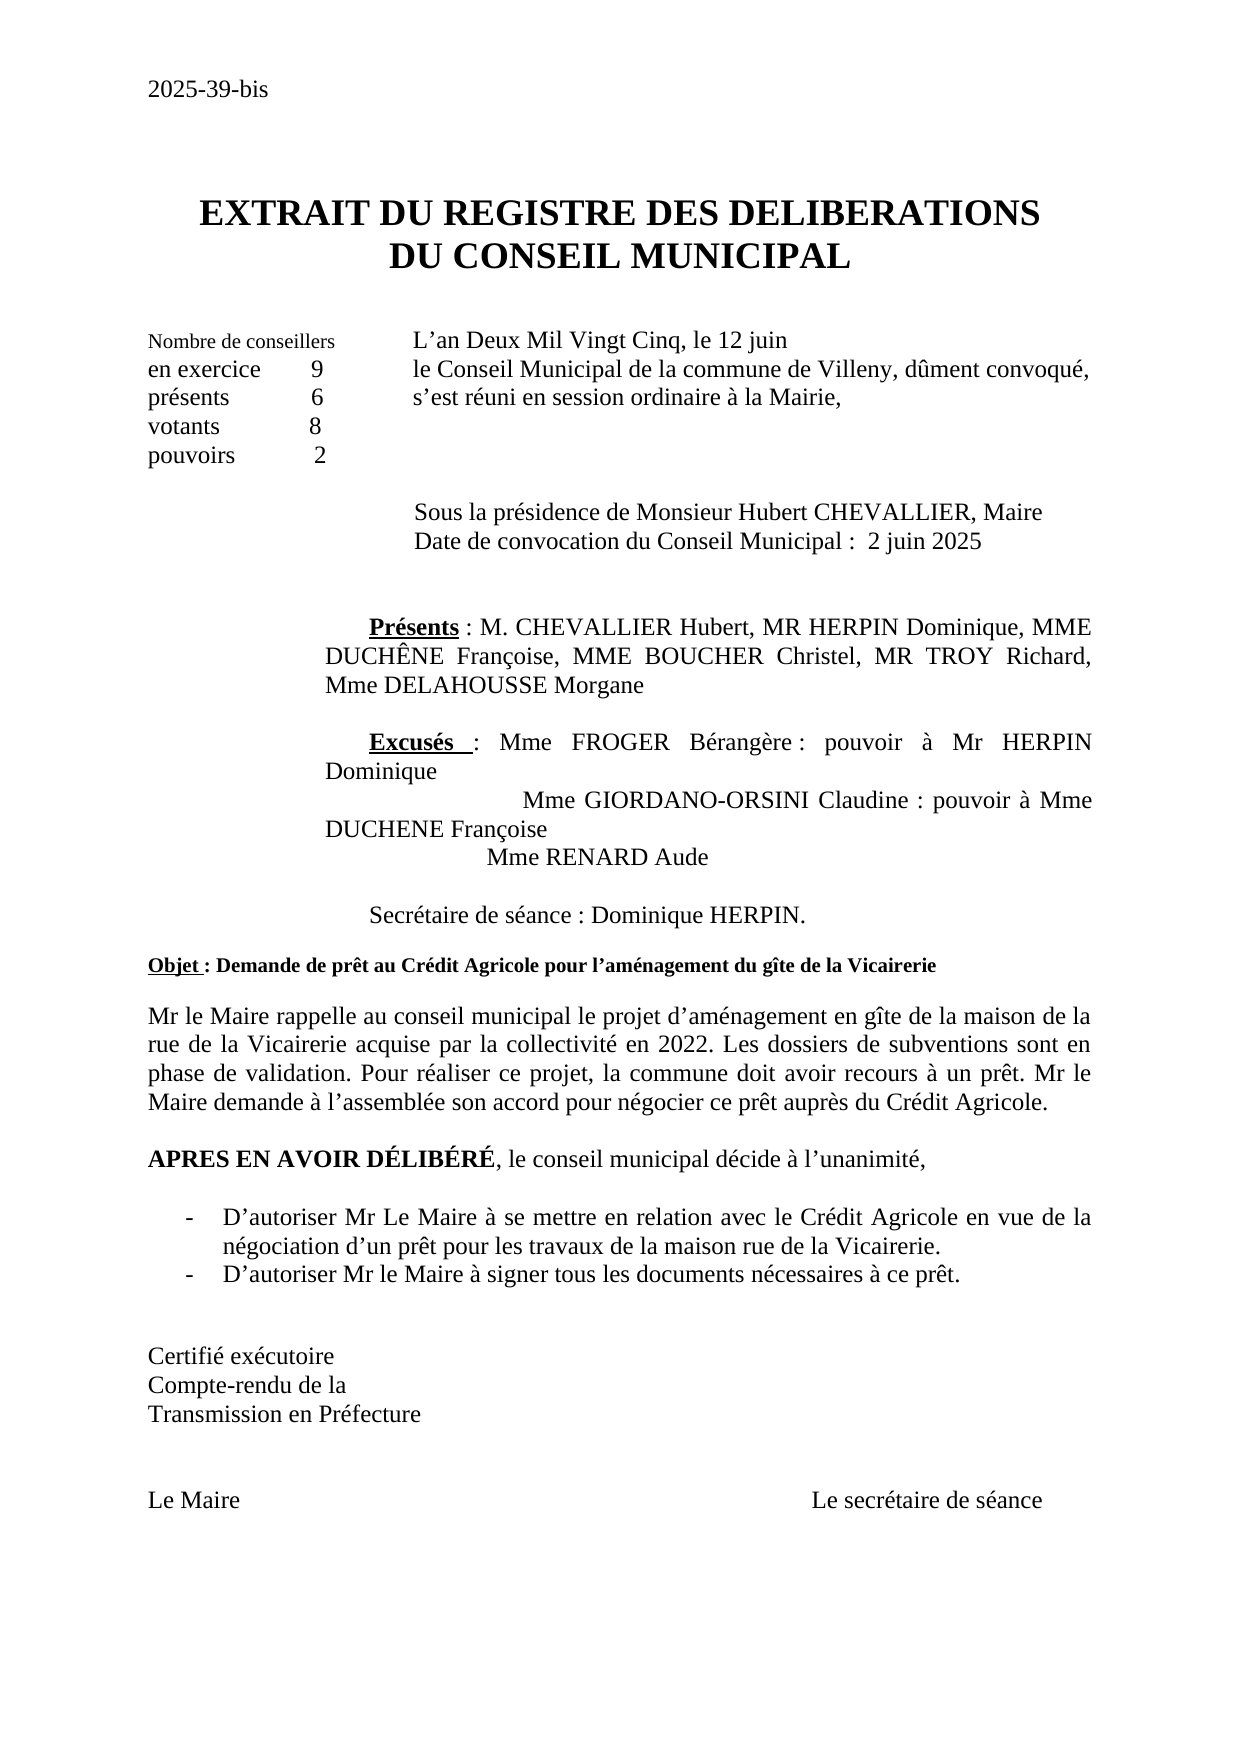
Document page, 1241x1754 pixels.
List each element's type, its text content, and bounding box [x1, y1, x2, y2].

text pouvoirs 2 [148, 440, 1093, 469]
text Objet : Demande de prêt au Crédit Agricole pour l’aménagement du gîte de la Vicairerie [148, 953, 1093, 977]
text DU CONSEIL MUNICIPAL [148, 234, 1093, 277]
text Compte-rendu de la [148, 1370, 1093, 1399]
text Le Maire Le secrétaire de séance [148, 1485, 1093, 1514]
text Mme GIORDANO-ORSINI Claudine : pouvoir à Mme DUCHENE Françoise [325, 785, 1093, 842]
text Secrétaire de séance : Dominique HERPIN. [148, 900, 1093, 929]
text présents 6 s’est réuni en session ordinaire à la Mairie, [148, 382, 1093, 411]
text Sous la présidence de Monsieur Hubert CHEVALLIER, Maire [414, 497, 1093, 526]
text Mr le Maire rappelle au conseil municipal le projet d’aménagement en gîte de la maison de la rue de la Vicairerie acquise par la collectivité en 2022. Les dossiers de subventions sont en phase de validation. Pour réaliser ce projet, la commune doit avoir recours à un prêt. Mr le Maire demande à l’assemblée son accord pour négocier ce prêt auprès du Crédit Agricole. [148, 1001, 1093, 1116]
text EXTRAIT DU REGISTRE DES DELIBERATIONS [148, 191, 1093, 234]
list D’autoriser Mr Le Maire à se mettre en relation avec le Crédit Agricole en vue de la négociation d’un prêt pour les travaux de la maison rue de la Vicairerie. [185, 1202, 1093, 1259]
text APRES EN AVOIR DÉLIBÉRÉ, le conseil municipal décide à l’unanimité, [148, 1144, 1093, 1173]
text Date de convocation du Conseil Municipal : 2 juin 2025 [414, 526, 1093, 555]
text Présents : M. CHEVALLIER Hubert, MR HERPIN Dominique, MME DUCHÊNE Françoise, MME BOUCHER Christel, MR TROY Richard, Mme DELAHOUSSE Morgane [325, 612, 1093, 699]
text Excusés : Mme FROGER Bérangère : pouvoir à Mr HERPIN Dominique [325, 727, 1093, 785]
text en exercice 9 le Conseil Municipal de la commune de Villeny, dûment convoqué, [148, 354, 1093, 382]
text votants 8 [148, 411, 1093, 440]
text Transmission en Préfecture [148, 1399, 1093, 1427]
text Mme RENARD Aude [325, 842, 1093, 871]
list D’autoriser Mr le Maire à signer tous les documents nécessaires à ce prêt. [185, 1259, 1093, 1288]
text Certifié exécutoire [148, 1341, 1093, 1370]
text Nombre de conseillers L’an Deux Mil Vingt Cinq, le 12 juin [148, 325, 1093, 354]
